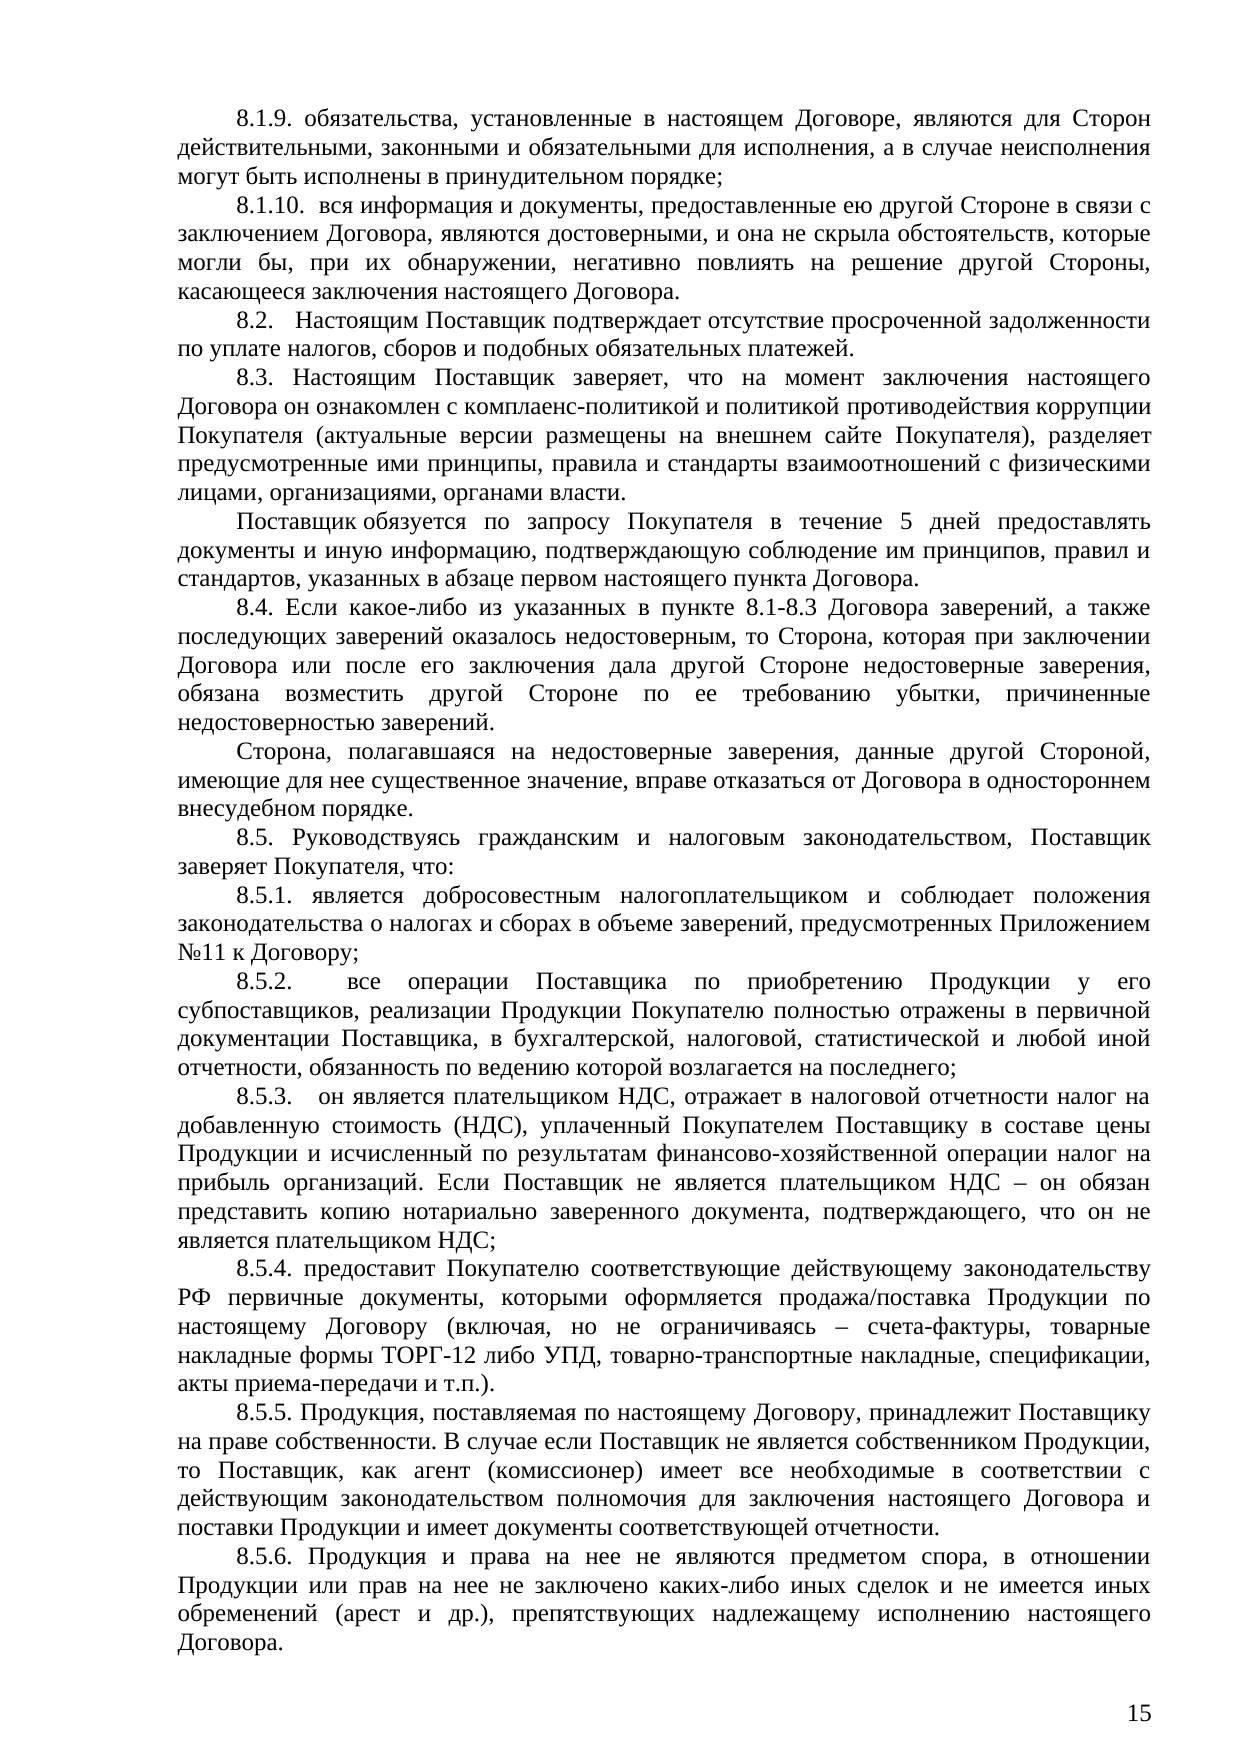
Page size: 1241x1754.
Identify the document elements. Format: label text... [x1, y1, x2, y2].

text 8.5.4. предоставит Покупателю соответствующие действующему законодательству РФ первичные документы, которыми оформляется продажа/поставка Продукции по настоящему Договору (включая, но не ограничиваясь – счета-фактуры, товарные накладные формы ТОРГ-12 либо УПД, товарно-транспортные накладные, спецификации, акты приема-передачи и т.п.). [177, 1253, 1152, 1397]
text 8.5.5. Продукция, поставляемая по настоящему Договору, принадлежит Поставщику на праве собственности. В случае если Поставщик не является собственником Продукции, то Поставщик, как агент (комиссионер) имеет все необходимые в соответствии с действующим законодательством полномочия для заключения настоящего Договора и поставки Продукции и имеет документы соответствующей отчетности. [177, 1397, 1152, 1541]
text 8.4. Если какое-либо из указанных в пункте 8.1-8.3 Договора заверений, а также последующих заверений оказалось недостоверным, то Сторона, которая при заключении Договора или после его заключения дала другой Стороне недостоверные заверения, обязана возместить другой Стороне по ее требованию убытки, причиненные недостоверностью заверений. [177, 592, 1152, 736]
text 8.5. Руководствуясь гражданским и налоговым законодательством, Поставщик заверяет Покупателя, что: [177, 822, 1152, 880]
text 8.2. Настоящим Поставщик подтверждает отсутствие просроченной задолженности по уплате налогов, сборов и подобных обязательных платежей. [177, 305, 1152, 362]
text 8.5.2. все операции Поставщика по приобретению Продукции у его субпоставщиков, реализации Продукции Покупателю полностью отражены в первичной документации Поставщика, в бухгалтерской, налоговой, статистической и любой иной отчетности, обязанность по ведению которой возлагается на последнего; [177, 966, 1152, 1081]
text 8.3. Настоящим Поставщик заверяет, что на момент заключения настоящего Договора он ознакомлен с комплаенс-политикой и политикой противодействия коррупции Покупателя (актуальные версии размещены на внешнем сайте Покупателя), разделяет предусмотренные ими принципы, правила и стандарты взаимоотношений с физическими лицами, организациями, органами власти. [177, 362, 1152, 506]
text 8.5.1. является добросовестным налогоплательщиком и соблюдает положения законодательства о налогах и сборах в объеме заверений, предусмотренных Приложением №11 к Договору; [177, 880, 1152, 966]
text Сторона, полагавшаяся на недостоверные заверения, данные другой Стороной, имеющие для нее существенное значение, вправе отказаться от Договора в одностороннем внесудебном порядке. [177, 736, 1152, 822]
text 8.5.6. Продукция и права на нее не являются предметом спора, в отношении Продукции или прав на нее не заключено каких-либо иных сделок и не имеется иных обременений (арест и др.), препятствующих надлежащему исполнению настоящего Договора. [177, 1541, 1152, 1656]
text 8.5.3. он является плательщиком НДС, отражает в налоговой отчетности налог на добавленную стоимость (НДС), уплаченный Покупателем Поставщику в составе цены Продукции и исчисленный по результатам финансово-хозяйственной операции налог на прибыль организаций. Если Поставщик не является плательщиком НДС – он обязан представить копию нотариально заверенного документа, подтверждающего, что он не является плательщиком НДС; [177, 1081, 1152, 1253]
text 8.1.9. обязательства, установленные в настоящем Договоре, являются для Сторон действительными, законными и обязательными для исполнения, а в случае неисполнения могут быть исполнены в принудительном порядке; [177, 103, 1152, 190]
text 8.1.10. вся информация и документы, предоставленные ею другой Стороне в связи с заключением Договора, являются достоверными, и она не скрыла обстоятельств, которые могли бы, при их обнаружении, негативно повлиять на решение другой Стороны, касающееся заключения настоящего Договора. [177, 190, 1152, 305]
text Поставщик обязуется по запросу Покупателя в течение 5 дней предоставлять документы и иную информацию, подтверждающую соблюдение им принципов, правил и стандартов, указанных в абзаце первом настоящего пункта Договора. [177, 506, 1152, 592]
